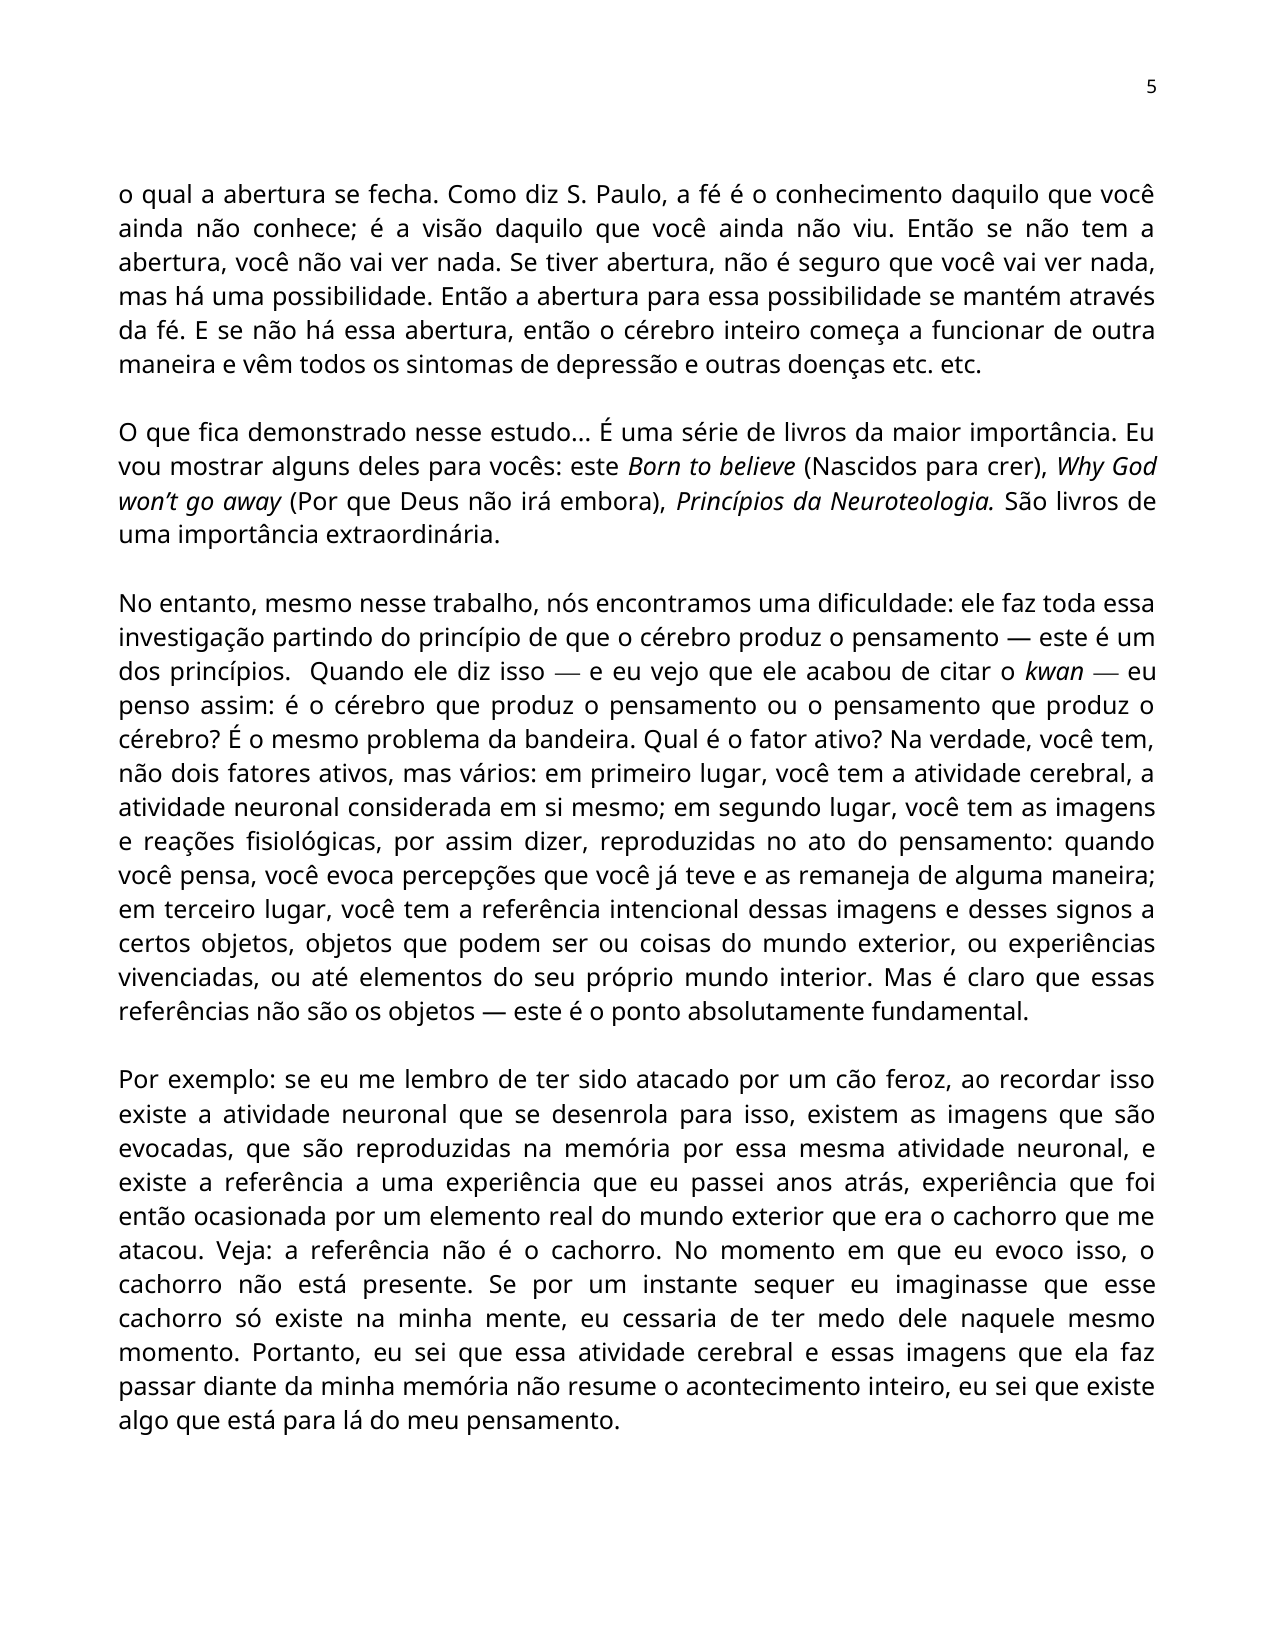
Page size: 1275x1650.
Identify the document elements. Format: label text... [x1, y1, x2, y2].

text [118, 177, 1157, 381]
text Por exemplo: se eu me lembro de ter sido atacado por um cão feroz, ao recordar isso existe a atividade neuronal que se desenrola para isso, existem as imagens que são evocadas, que são reproduzidas na memória por essa mesma atividade neuronal, e existe a referência a uma experiência que eu passei anos atrás, experiência que foi então ocasionada por um elemento real do mundo exterior que era o cachorro que me atacou. Veja: a referência não é o cachorro. No momento em que eu evoco isso, o cachorro não está presente. Se por um instante sequer eu imaginasse que esse cachorro só existe na minha mente, eu cessaria de ter medo dele naquele mesmo momento. Portanto, eu sei que essa atividade cerebral e essas imagens que ela faz passar diante da minha memória não resume o acontecimento inteiro, eu sei que existe algo que está para lá do meu pensamento. [118, 1062, 1157, 1437]
text O que fica demonstrado nesse estudo... É uma série de livros da maior importância. Eu vou mostrar alguns deles para vocês: este Born to believe (Nascidos para crer), Why God won’t go away (Por que Deus não irá embora), Princípios da Neuroteologia. São livros de uma importância extraordinária. [118, 415, 1157, 551]
text No entanto, mesmo nesse trabalho, nós encontramos uma dificuldade: ele faz toda essa investigação partindo do princípio de que o cérebro produz o pensamento — este é um dos princípios. Quando ele diz isso ― e eu vejo que ele acabou de citar o kwan ― eu penso assim: é o cérebro que produz o pensamento ou o pensamento que produz o cérebro? É o mesmo problema da bandeira. Qual é o fator ativo? Na verdade, você tem, não dois fatores ativos, mas vários: em primeiro lugar, você tem a atividade cerebral, a atividade neuronal considerada em si mesmo; em segundo lugar, você tem as imagens e reações fisiológicas, por assim dizer, reproduzidas no ato do pensamento: quando você pensa, você evoca percepções que você já teve e as remaneja de alguma maneira; em terceiro lugar, você tem a referência intencional dessas imagens e desses signos a certos objetos, objetos que podem ser ou coisas do mundo exterior, ou experiências vivenciadas, ou até elementos do seu próprio mundo interior. Mas é claro que essas referências não são os objetos — este é o ponto absolutamente fundamental. [118, 585, 1157, 1028]
